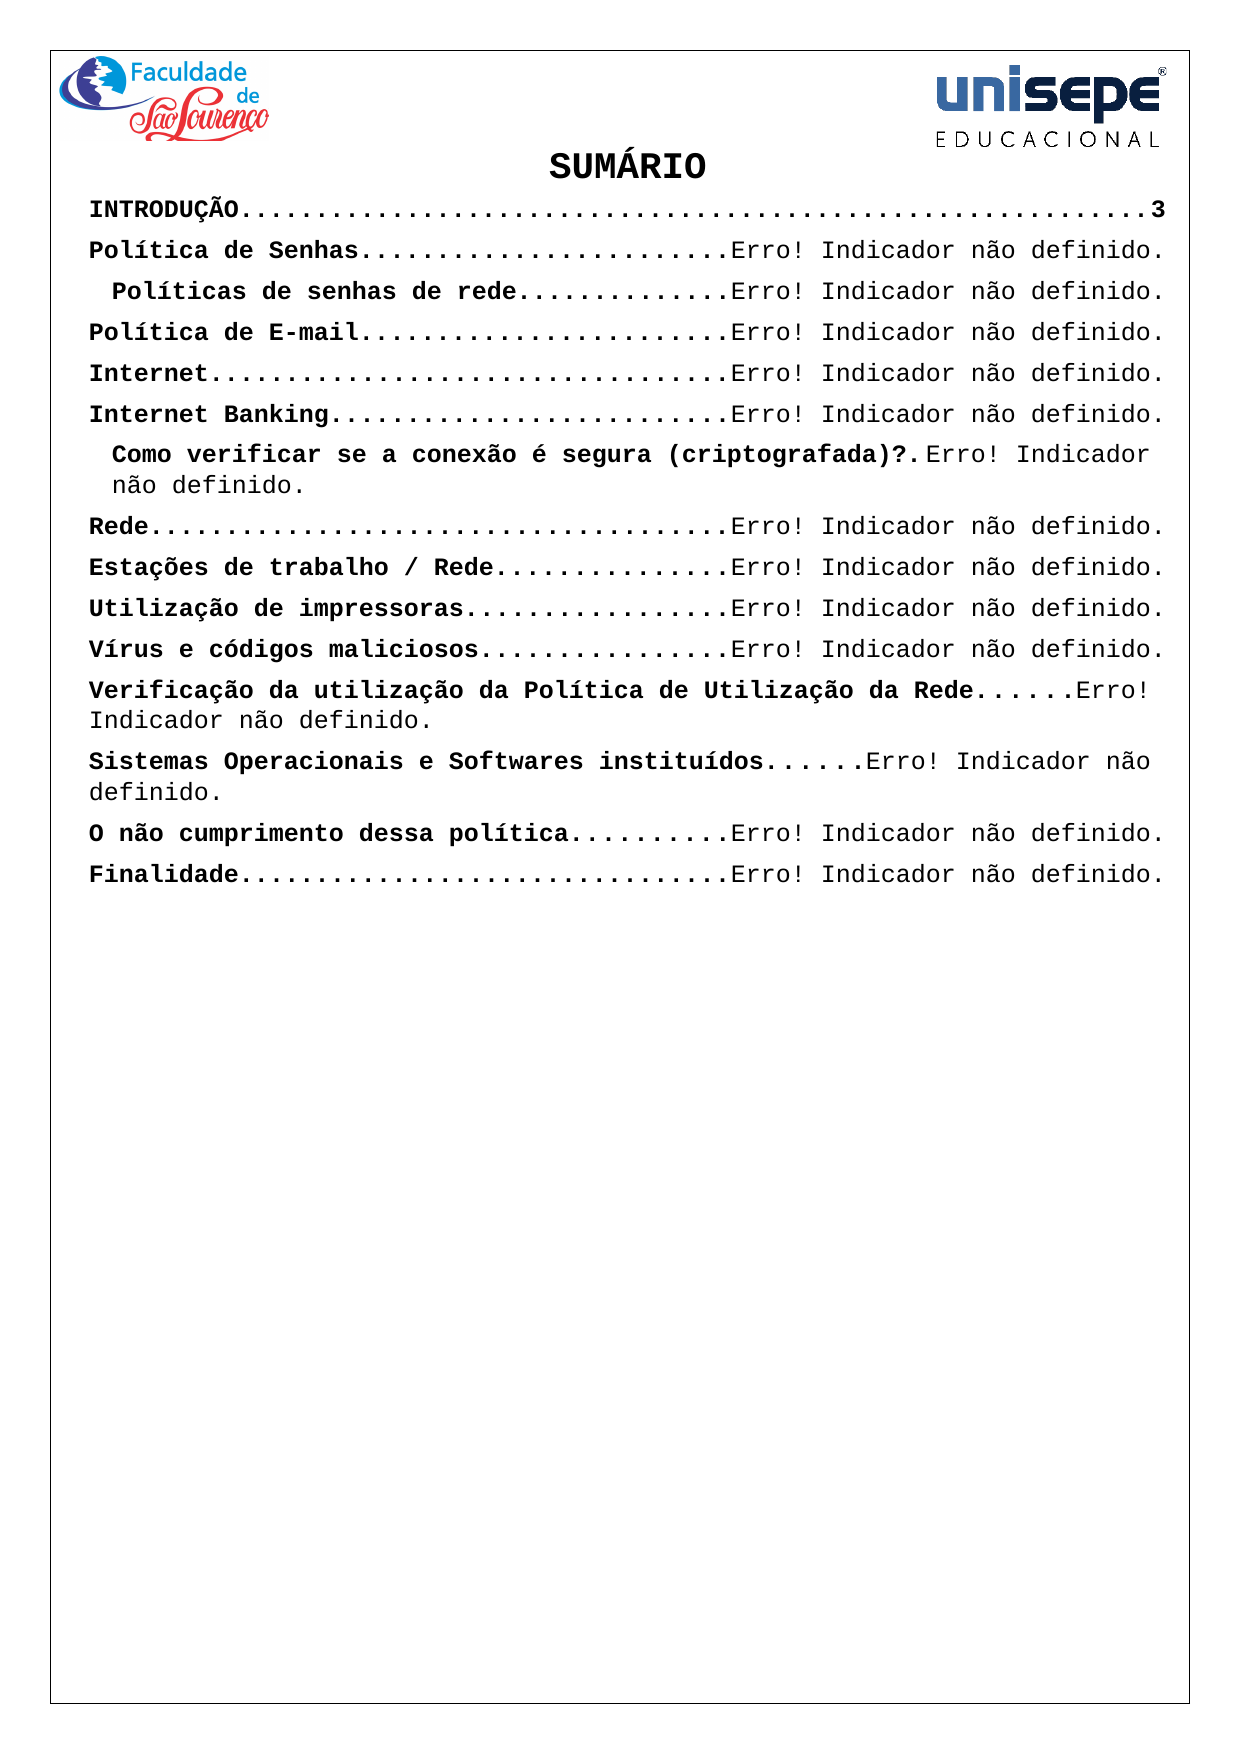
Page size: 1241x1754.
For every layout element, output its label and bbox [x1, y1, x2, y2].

picture [936, 65, 1167, 147]
picture [59, 56, 269, 141]
